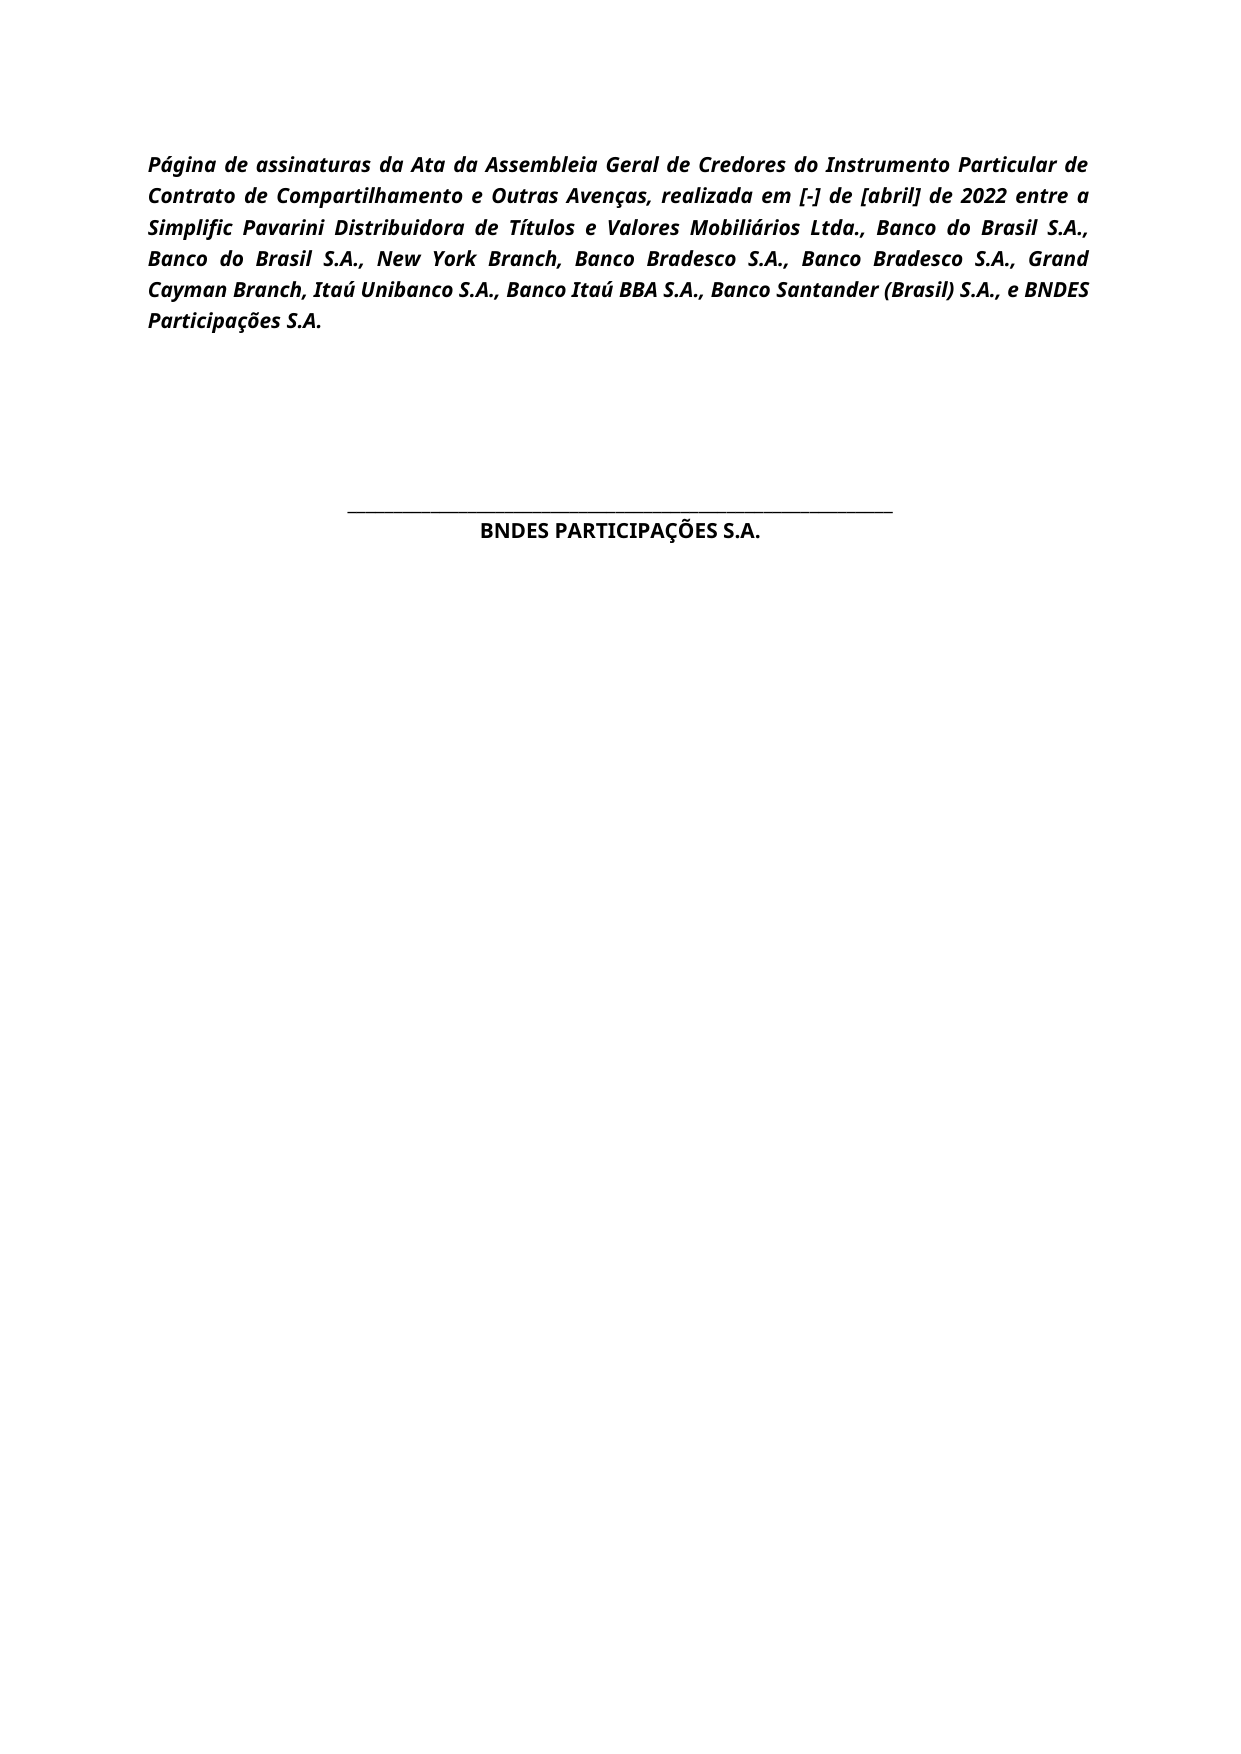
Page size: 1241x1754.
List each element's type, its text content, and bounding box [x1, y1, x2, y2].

text BNDES PARTICIPAÇÕES S.A. [148, 516, 1092, 545]
text Página de assinaturas da Ata da Assembleia Geral de Credores do Instrumento Particular de Contrato de Compartilhamento e Outras Avenças, realizada em [-] de [abril] de 2022 entre a Simplific Pavarini Distribuidora de Títulos e Valores Mobiliários Ltda., Banco do Brasil S.A., Banco do Brasil S.A., New York Branch, Banco Bradesco S.A., Banco Bradesco S.A., Grand Cayman Branch, Itaú Unibanco S.A., Banco Itaú BBA S.A., Banco Santander (Brasil) S.A., e BNDES Participações S.A. [148, 148, 1092, 335]
text ___________________________________________________________ [148, 485, 1092, 516]
